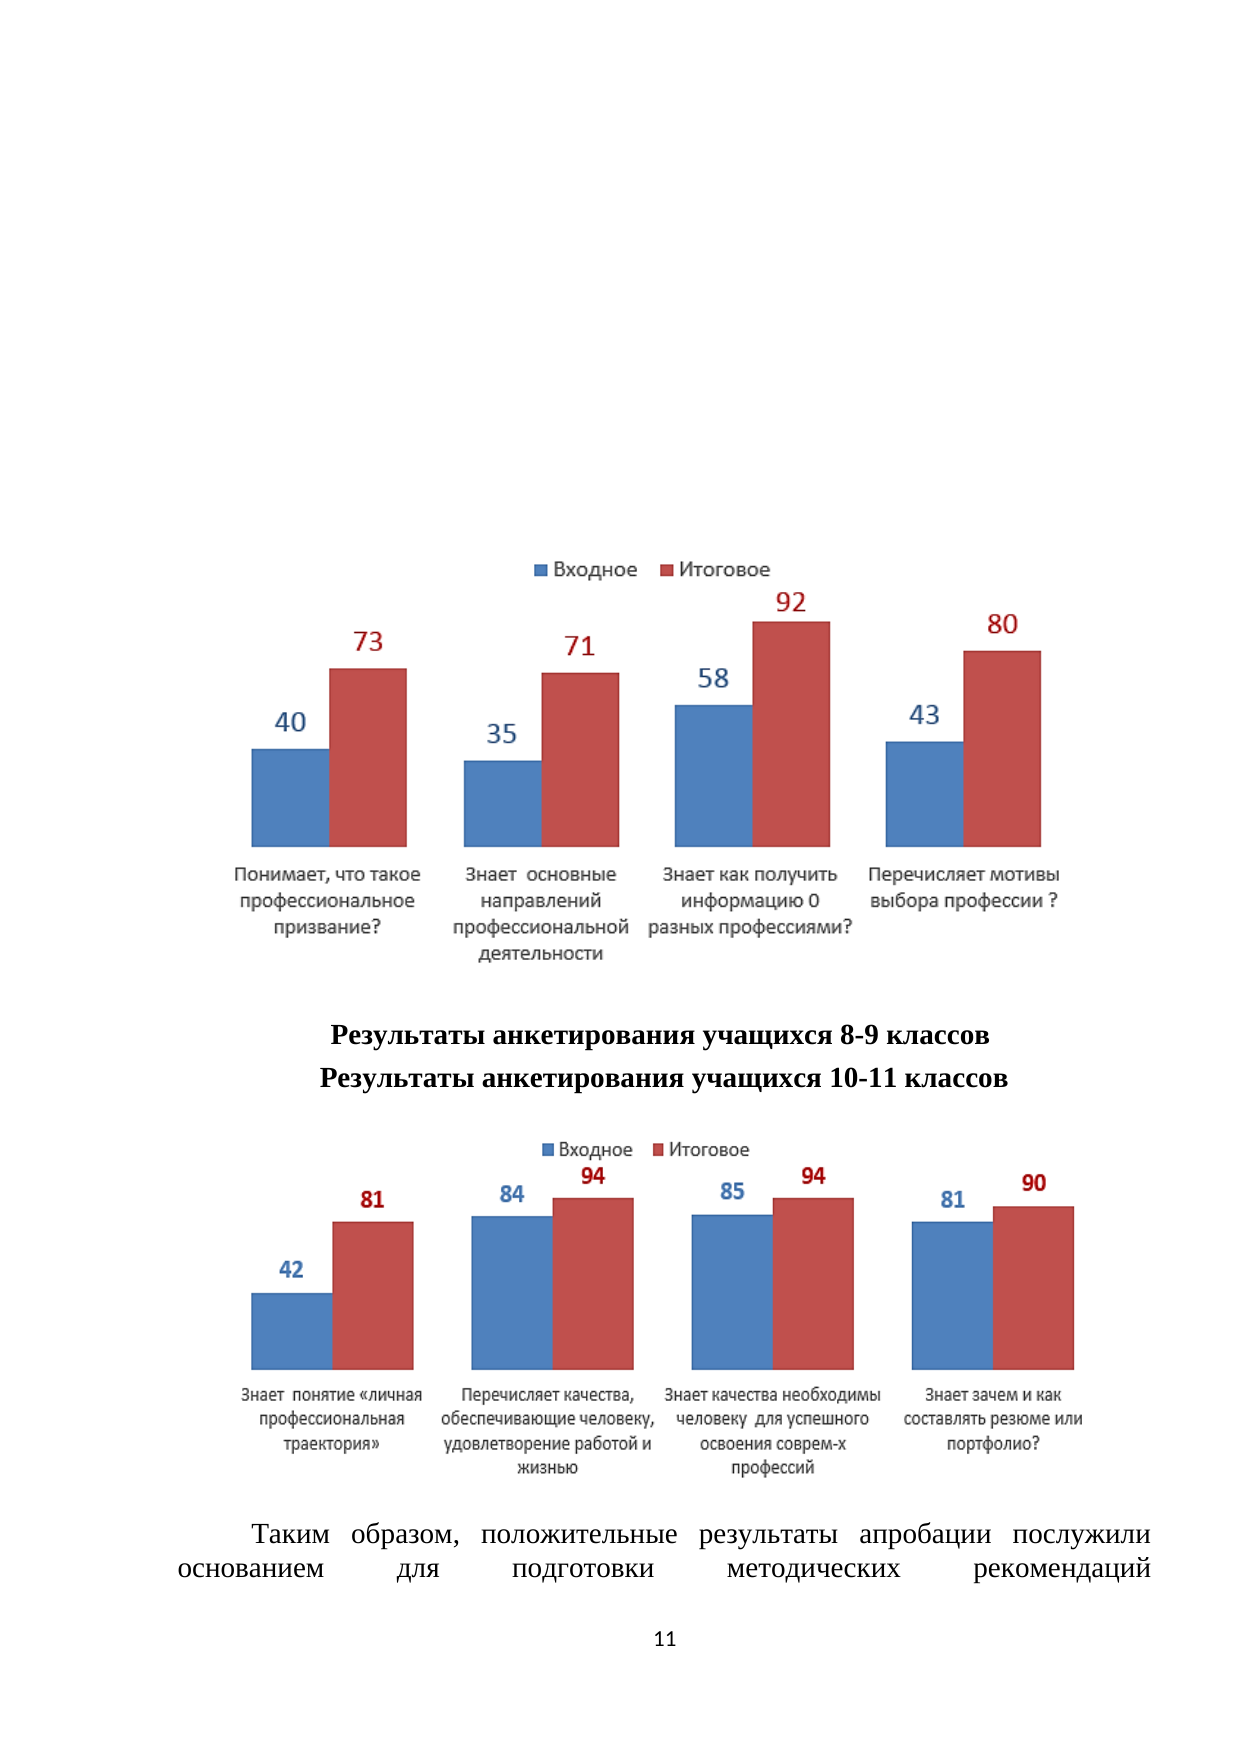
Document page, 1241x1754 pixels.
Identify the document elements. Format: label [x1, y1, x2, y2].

text [177, 1517, 1152, 1584]
picture [209, 550, 1094, 979]
picture [218, 1110, 1118, 1496]
